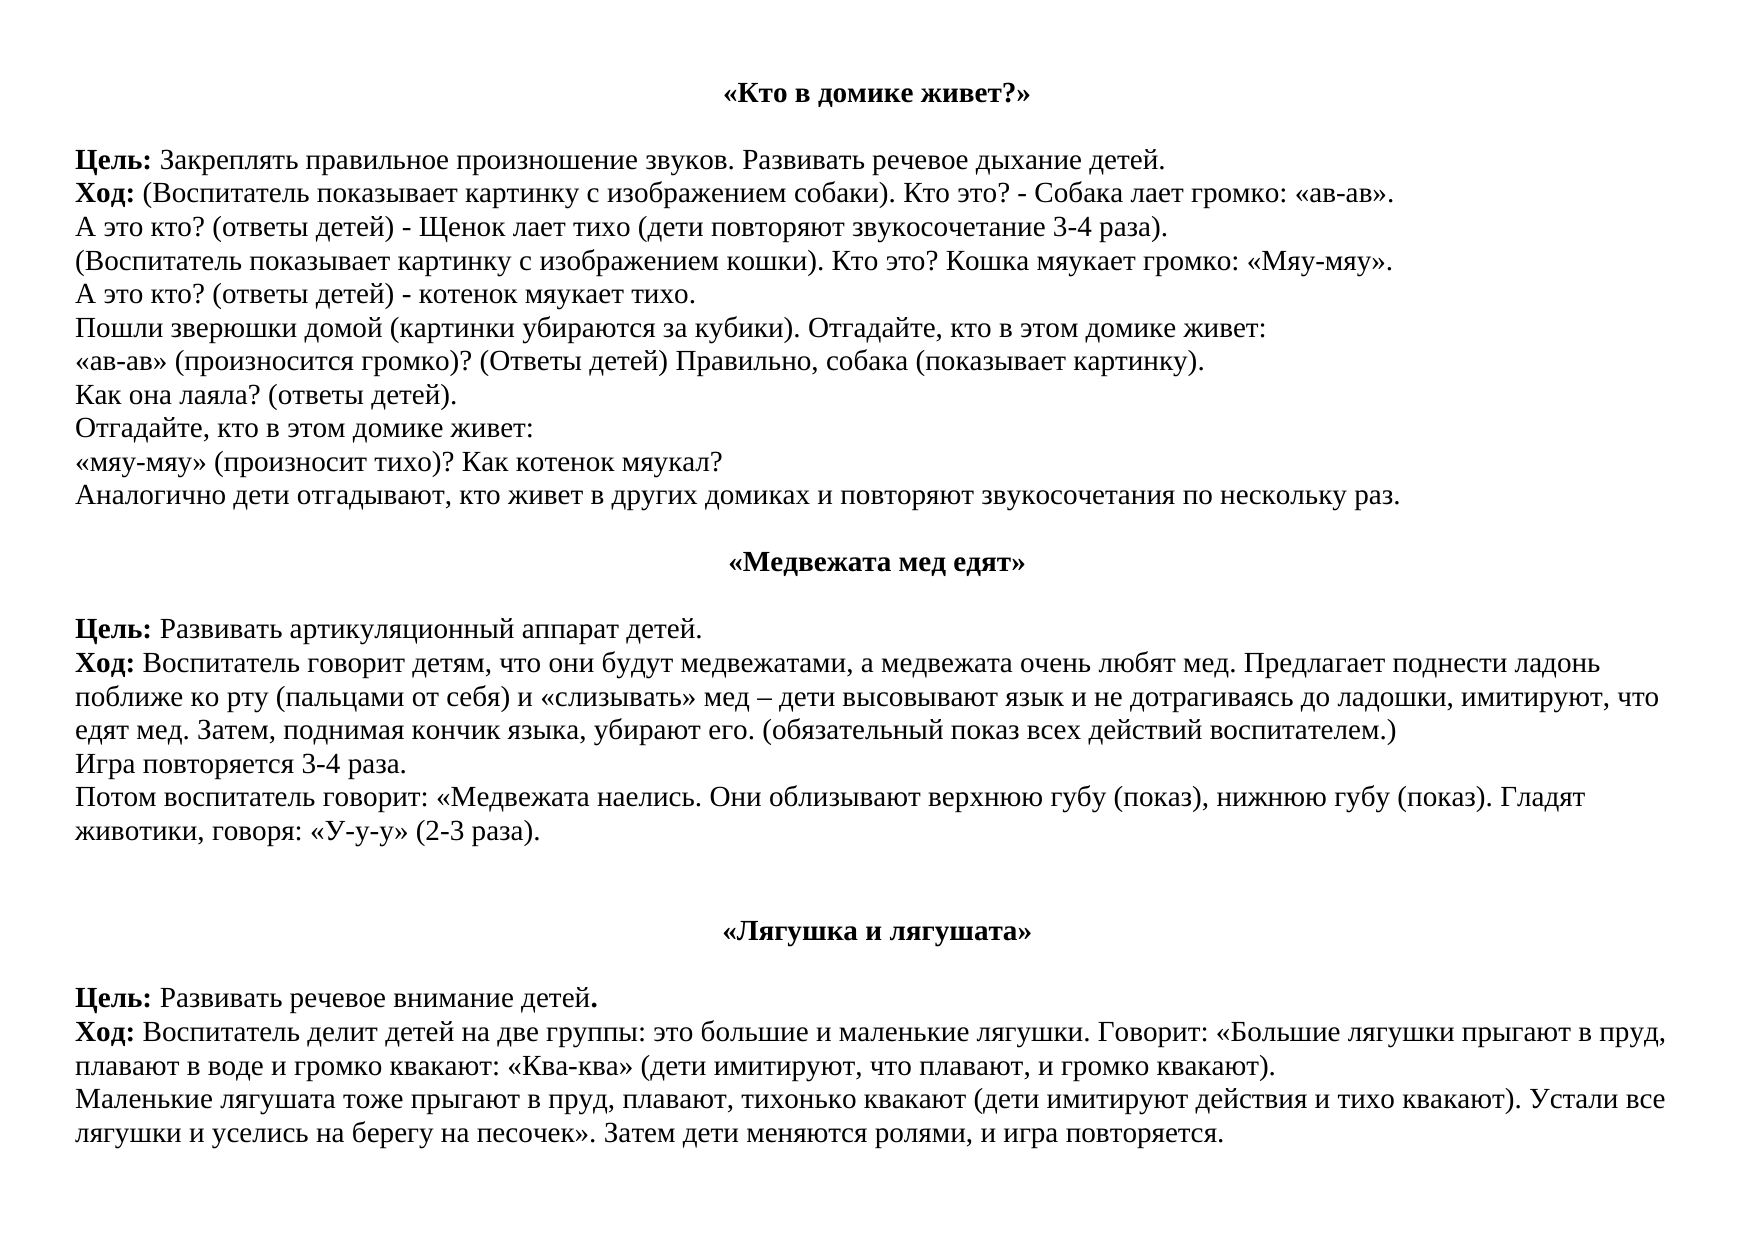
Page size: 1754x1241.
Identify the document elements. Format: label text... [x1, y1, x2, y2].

text «Медвежата мед едят» [75, 544, 1679, 578]
text Потом воспитатель говорит: «Медвежата наелись. Они облизывают верхнюю губу (показ), нижнюю губу (показ). Гладят животики, говоря: «У-у-у» (2-3 раза). [75, 779, 1679, 846]
text Ход: Воспитатель говорит детям, что они будут медвежатами, а медвежата очень любят мед. Предлагает поднести ладонь поближе ко рту (пальцами от себя) и «слизывать» мед – дети высовывают язык и не дотрагиваясь до ладошки, имитируют, что едят мед. Затем, поднимая кончик языка, убирают его. (обязательный показ всех действий воспитателем.) [75, 645, 1679, 746]
text А это кто? (ответы детей) - котенок мяукает тихо. [75, 276, 1679, 310]
text А это кто? (ответы детей) - Щенок лает тихо (дети повторяют звукосочетание 3-4 раза). [75, 209, 1679, 243]
text «мяу-мяу» (произносит тихо)? Как котенок мяукал? [75, 444, 1679, 477]
text Ход: Воспитатель делит детей на две группы: это большие и маленькие лягушки. Говорит: «Большие лягушки прыгают в пруд, плавают в воде и громко квакают: «Ква-ква» (дети имитируют, что плавают, и громко квакают). [75, 1014, 1679, 1081]
text Цель: Закреплять правильное произношение звуков. Развивать речевое дыхание детей. [75, 142, 1679, 176]
text Отгадайте, кто в этом домике живет: [75, 410, 1679, 444]
text (Воспитатель показывает картинку с изображением кошки). Кто это? Кошка мяукает громко: «Мяу-мяу». [75, 243, 1679, 276]
text Пошли зверюшки домой (картинки убираются за кубики). Отгадайте, кто в этом домике живет: [75, 310, 1679, 343]
text «Кто в домике живет?» [75, 75, 1679, 108]
text Аналогично дети отгадывают, кто живет в других домиках и повторяют звукосочетания по нескольку раз. [75, 477, 1679, 511]
text Цель: Развивать речевое внимание детей. [75, 981, 1679, 1014]
text «ав-ав» (произносится громко)? (Ответы детей) Правильно, собака (показывает картинку). [75, 343, 1679, 377]
text Как она лаяла? (ответы детей). [75, 377, 1679, 410]
text Ход: (Воспитатель показывает картинку с изображением собаки). Кто это? - Собака лает громко: «ав-ав». [75, 176, 1679, 209]
text Игра повторяется 3-4 раза. [75, 746, 1679, 779]
text «Лягушка и лягушата» [75, 913, 1679, 947]
text Маленькие лягушата тоже прыгают в пруд, плавают, тихонько квакают (дети имитируют действия и тихо квакают). Устали все лягушки и уселись на берегу на песочек». Затем дети меняются ролями, и игра повторяется. [75, 1081, 1679, 1148]
text Цель: Развивать артикуляционный аппарат детей. [75, 612, 1679, 645]
